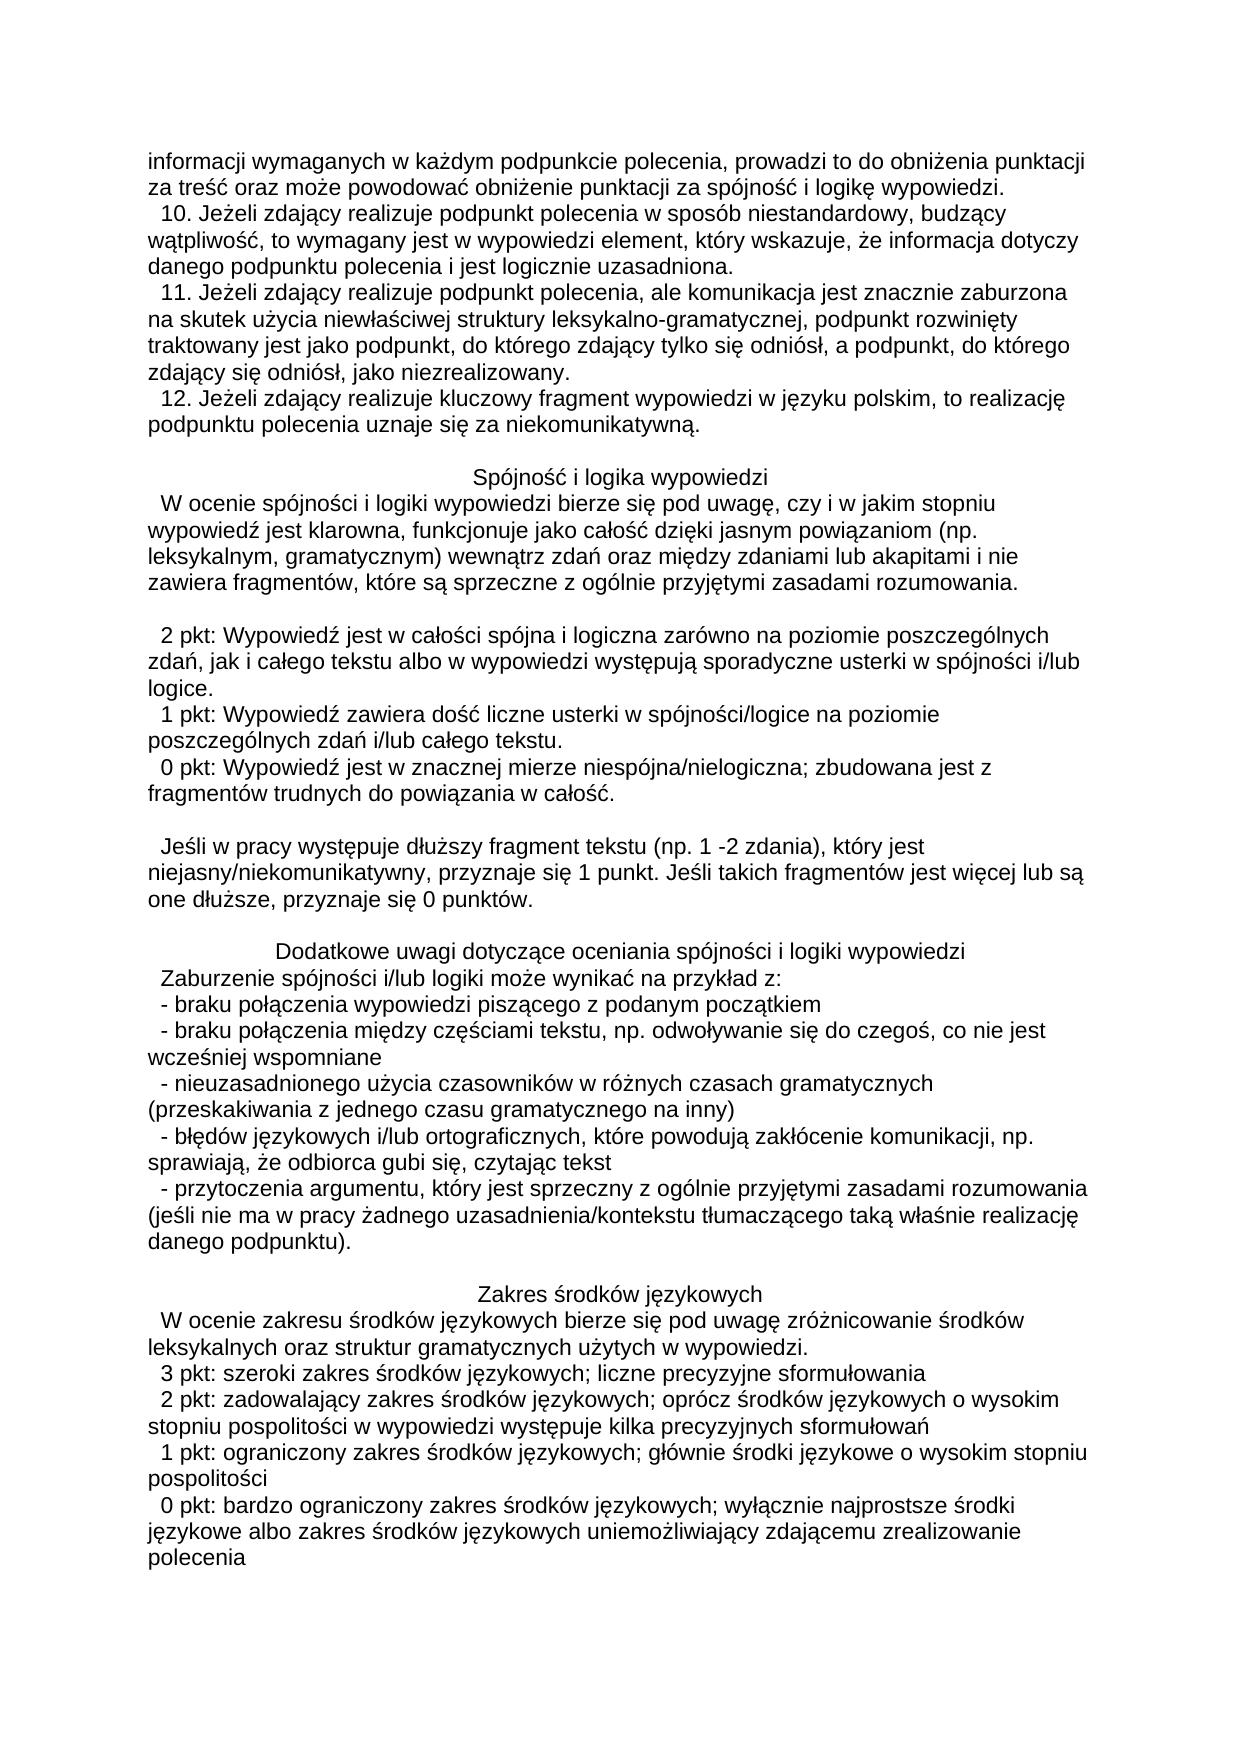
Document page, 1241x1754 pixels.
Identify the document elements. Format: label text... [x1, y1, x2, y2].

text 3 pkt: szeroki zakres środków językowych; liczne precyzyjne sformułowania [148, 1360, 1093, 1386]
text Zakres środków językowych [148, 1281, 1093, 1307]
text 1 pkt: ograniczony zakres środków językowych; głównie środki językowe o wysokim stopniu pospolitości [148, 1439, 1093, 1492]
text 0 pkt: bardzo ograniczony zakres środków językowych; wyłącznie najprostsze środki językowe albo zakres środków językowych uniemożliwiający zdającemu zrealizowanie polecenia [148, 1492, 1093, 1571]
text - braku połączenia wypowiedzi piszącego z podanym początkiem [148, 991, 1093, 1017]
text W ocenie zakresu środków językowych bierze się pod uwagę zróżnicowanie środków leksykalnych oraz struktur gramatycznych użytych w wypowiedzi. [148, 1307, 1093, 1360]
text 2 pkt: Wypowiedź jest w całości spójna i logiczna zarówno na poziomie poszczególnych zdań, jak i całego tekstu albo w wypowiedzi występują sporadyczne usterki w spójności i/lub logice. [148, 622, 1093, 701]
text Zaburzenie spójności i/lub logiki może wynikać na przykład z: [148, 964, 1093, 991]
text 10. Jeżeli zdający realizuje podpunkt polecenia w sposób niestandardowy, budzący wątpliwość, to wymagany jest w wypowiedzi element, który wskazuje, że informacja dotyczy danego podpunktu polecenia i jest logicznie uzasadniona. [148, 200, 1093, 279]
text 2 pkt: zadowalający zakres środków językowych; oprócz środków językowych o wysokim stopniu pospolitości w wypowiedzi występuje kilka precyzyjnych sformułowań [148, 1386, 1093, 1439]
text W ocenie spójności i logiki wypowiedzi bierze się pod uwagę, czy i w jakim stopniu wypowiedź jest klarowna, funkcjonuje jako całość dzięki jasnym powiązaniom (np. leksykalnym, gramatycznym) wewnątrz zdań oraz między zdaniami lub akapitami i nie zawiera fragmentów, które są sprzeczne z ogólnie przyjętymi zasadami rozumowania. [148, 490, 1093, 596]
text - przytoczenia argumentu, który jest sprzeczny z ogólnie przyjętymi zasadami rozumowania (jeśli nie ma w pracy żadnego uzasadnienia/kontekstu tłumaczącego taką właśnie realizację danego podpunktu). [148, 1175, 1093, 1254]
text Jeśli w pracy występuje dłuższy fragment tekstu (np. 1 -2 zdania), który jest niejasny/niekomunikatywny, przyznaje się 1 punkt. Jeśli takich fragmentów jest więcej lub są one dłuższe, przyznaje się 0 punktów. [148, 833, 1093, 912]
text - błędów językowych i/lub ortograficznych, które powodują zakłócenie komunikacji, np. sprawiają, że odbiorca gubi się, czytając tekst [148, 1123, 1093, 1175]
text 12. Jeżeli zdający realizuje kluczowy fragment wypowiedzi w języku polskim, to realizację podpunktu polecenia uznaje się za niekomunikatywną. [148, 385, 1093, 437]
text 1 pkt: Wypowiedź zawiera dość liczne usterki w spójności/logice na poziomie poszczególnych zdań i/lub całego tekstu. [148, 701, 1093, 754]
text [148, 148, 1093, 200]
text 0 pkt: Wypowiedź jest w znacznej mierze niespójna/nielogiczna; zbudowana jest z fragmentów trudnych do powiązania w całość. [148, 754, 1093, 806]
text Spójność i logika wypowiedzi [148, 464, 1093, 490]
text Dodatkowe uwagi dotyczące oceniania spójności i logiki wypowiedzi [148, 938, 1093, 964]
text - nieuzasadnionego użycia czasowników w różnych czasach gramatycznych (przeskakiwania z jednego czasu gramatycznego na inny) [148, 1070, 1093, 1123]
text - braku połączenia między częściami tekstu, np. odwoływanie się do czegoś, co nie jest wcześniej wspomniane [148, 1017, 1093, 1070]
text 11. Jeżeli zdający realizuje podpunkt polecenia, ale komunikacja jest znacznie zaburzona na skutek użycia niewłaściwej struktury leksykalno-gramatycznej, podpunkt rozwinięty traktowany jest jako podpunkt, do którego zdający tylko się odniósł, a podpunkt, do którego zdający się odniósł, jako niezrealizowany. [148, 279, 1093, 385]
